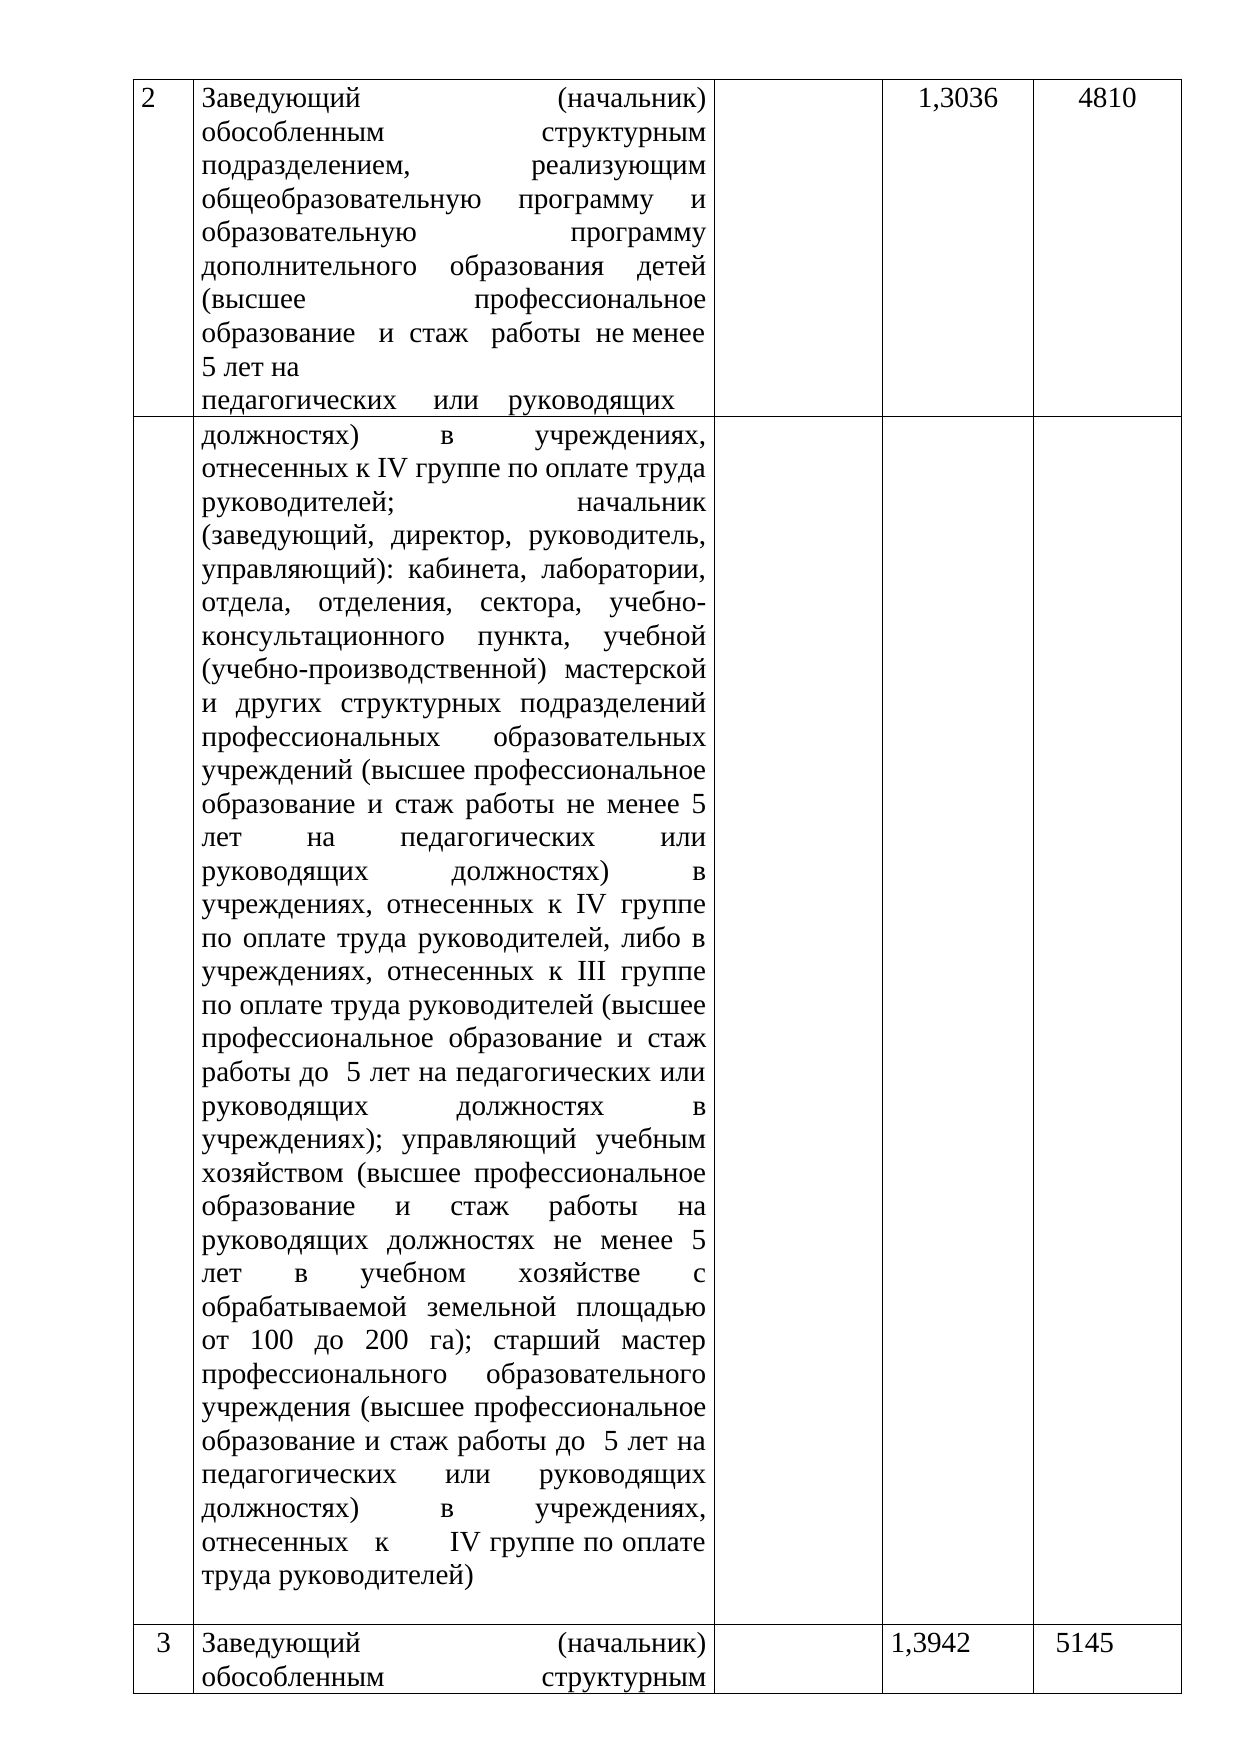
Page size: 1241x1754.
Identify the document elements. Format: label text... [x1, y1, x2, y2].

table_cell [883, 1591, 1033, 1624]
table_cell [715, 1625, 882, 1692]
table_cell [1034, 417, 1181, 1591]
table_cell [883, 417, 1033, 1591]
table_cell 1,3036 [883, 80, 1033, 416]
table_cell 4810 [1034, 80, 1181, 416]
table_cell должностях) в учреждениях, отнесенных к IV группе по оплате труда руководителей; начальник (заведующий, директор, руководитель, управляющий): кабинета, лаборатории, отдела, отделения, сектора, учебно-консультационного пункта, учебной (учебно-производственной) мастерской и других структурных подразделений профессиональных образовательных учреждений (высшее профессиональное образование и стаж работы не менее 5 лет на педагогических или руководящих должностях) в учреждениях, отнесенных к IV группе по оплате труда руководителей, либо в учреждениях, отнесенных к III группе по оплате труда руководителей (высшее профессиональное образование и стаж работы до 5 лет на педагогических или руководящих должностях в учреждениях); управляющий учебным хозяйством (высшее профессиональное образование и стаж работы на руководящих должностях не менее 5 лет в учебном хозяйстве с обрабатываемой земельной площадью от 100 до 200 га); старший мастер профессионального образовательного учреждения (высшее профессиональное образование и стаж работы до 5 лет на педагогических или руководящих должностях) в учреждениях, отнесенных к IV группе по оплате труда руководителей) [194, 417, 714, 1591]
table_cell [1034, 1591, 1181, 1624]
table_cell [715, 80, 882, 416]
table_cell 3 [134, 1625, 193, 1692]
table_cell 1,3942 [883, 1625, 1033, 1692]
table_cell [715, 417, 882, 1591]
table_cell [715, 1591, 882, 1624]
table_cell 5145 [1034, 1625, 1181, 1692]
table_cell 2 [134, 80, 193, 416]
table_cell [134, 1591, 193, 1624]
table_cell [134, 417, 193, 1591]
table_cell [194, 1591, 714, 1624]
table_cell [194, 1625, 714, 1692]
